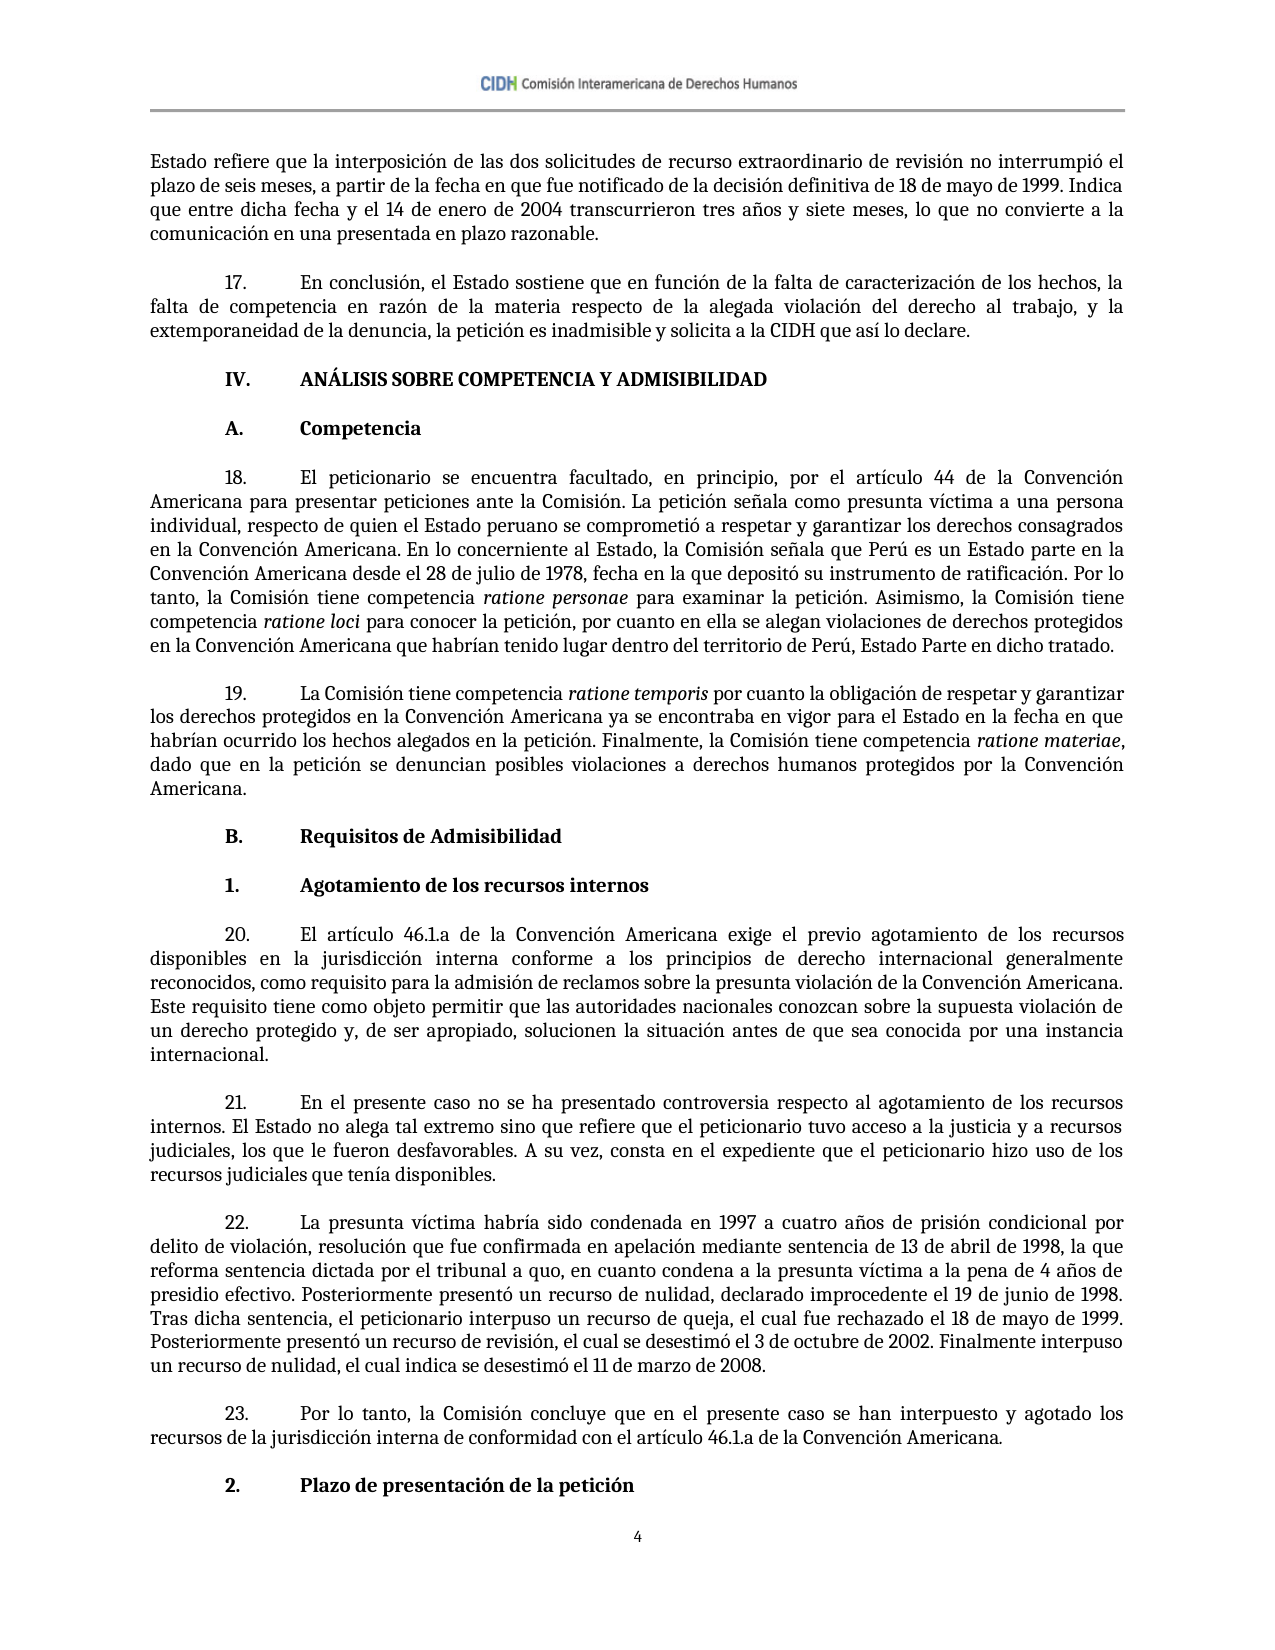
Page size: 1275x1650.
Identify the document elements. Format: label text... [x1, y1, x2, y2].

text IV. ANÁLISIS SOBRE COMPETENCIA Y ADMISIBILIDAD [150, 368, 1125, 392]
list Por lo tanto, la Comisión concluye que en el presente caso se han interpuesto y agotado los recursos de la jurisdicción interna de conformidad con el artículo 46.1.a de la Convención Americana. [150, 1402, 1125, 1450]
list La presunta víctima habría sido condenada en 1997 a cuatro años de prisión condicional por delito de violación, resolución que fue confirmada en apelación mediante sentencia de 13 de abril de 1998, la que reforma sentencia dictada por el tribunal a quo, en cuanto condena a la presunta víctima a la pena de 4 años de presidio efectivo. Posteriormente presentó un recurso de nulidad, declarado improcedente el 19 de junio de 1998. Tras dicha sentencia, el peticionario interpuso un recurso de queja, el cual fue rechazado el 18 de mayo de 1999. Posteriormente presentó un recurso de revisión, el cual se desestimó el 3 de octubre de 2002. Finalmente interpuso un recurso de nulidad, el cual indica se desestimó el 11 de marzo de 2008. [150, 1210, 1125, 1378]
list La Comisión tiene competencia ratione temporis por cuanto la obligación de respetar y garantizar los derechos protegidos en la Convención Americana ya se encontraba en vigor para el Estado en la fecha en que habrían ocurrido los hechos alegados en la petición. Finalmente, la Comisión tiene competencia ratione materiae, dado que en la petición se denuncian posibles violaciones a derechos humanos protegidos por la Convención Americana. [150, 681, 1125, 801]
list Requisitos de Admisibilidad [225, 825, 1125, 849]
text A. Competencia [225, 417, 1125, 441]
list En el presente caso no se ha presentado controversia respecto al agotamiento de los recursos internos. El Estado no alega tal extremo sino que refiere que el peticionario tuvo acceso a la justicia y a recursos judiciales, los que le fueron desfavorables. A su vez, consta en el expediente que el peticionario hizo uso de los recursos judiciales que tenía disponibles. [150, 1091, 1125, 1186]
list El artículo 46.1.a de la Convención Americana exige el previo agotamiento de los recursos disponibles en la jurisdicción interna conforme a los principios de derecho internacional generalmente reconocidos, como requisito para la admisión de reclamos sobre la presunta violación de la Convención Americana. Este requisito tiene como objeto permitir que las autoridades nacionales conozcan sobre la supuesta violación de un derecho protegido y, de ser apropiado, solucionen la situación antes de que sea conocida por una instancia internacional. [150, 923, 1125, 1067]
list En conclusión, el Estado sostiene que en función de la falta de caracterización de los hechos, la falta de competencia en razón de la materia respecto de la alegada violación del derecho al trabajo, y la extemporaneidad de la denuncia, la petición es inadmisible y solicita a la CIDH que así lo declare. [150, 271, 1125, 343]
list El peticionario se encuentra facultado, en principio, por el artículo 44 de la Convención Americana para presentar peticiones ante la Comisión. La petición señala como presunta víctima a una persona individual, respecto de quien el Estado peruano se comprometió a respetar y garantizar los derechos consagrados en la Convención Americana. En lo concerniente al Estado, la Comisión señala que Perú es un Estado parte en la Convención Americana desde el 28 de julio de 1978, fecha en la que depositó su instrumento de ratificación. Por lo tanto, la Comisión tiene competencia ratione personae para examinar la petición. Asimismo, la Comisión tiene competencia ratione loci para conocer la petición, por cuanto en ella se alegan violaciones de derechos protegidos en la Convención Americana que habrían tenido lugar dentro del territorio de Perú, Estado Parte en dicho tratado. [150, 466, 1125, 657]
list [150, 150, 1125, 246]
picture [475, 75, 800, 93]
text 2. Plazo de presentación de la petición [150, 1474, 1125, 1498]
text 1. Agotamiento de los recursos internos [150, 874, 1125, 898]
